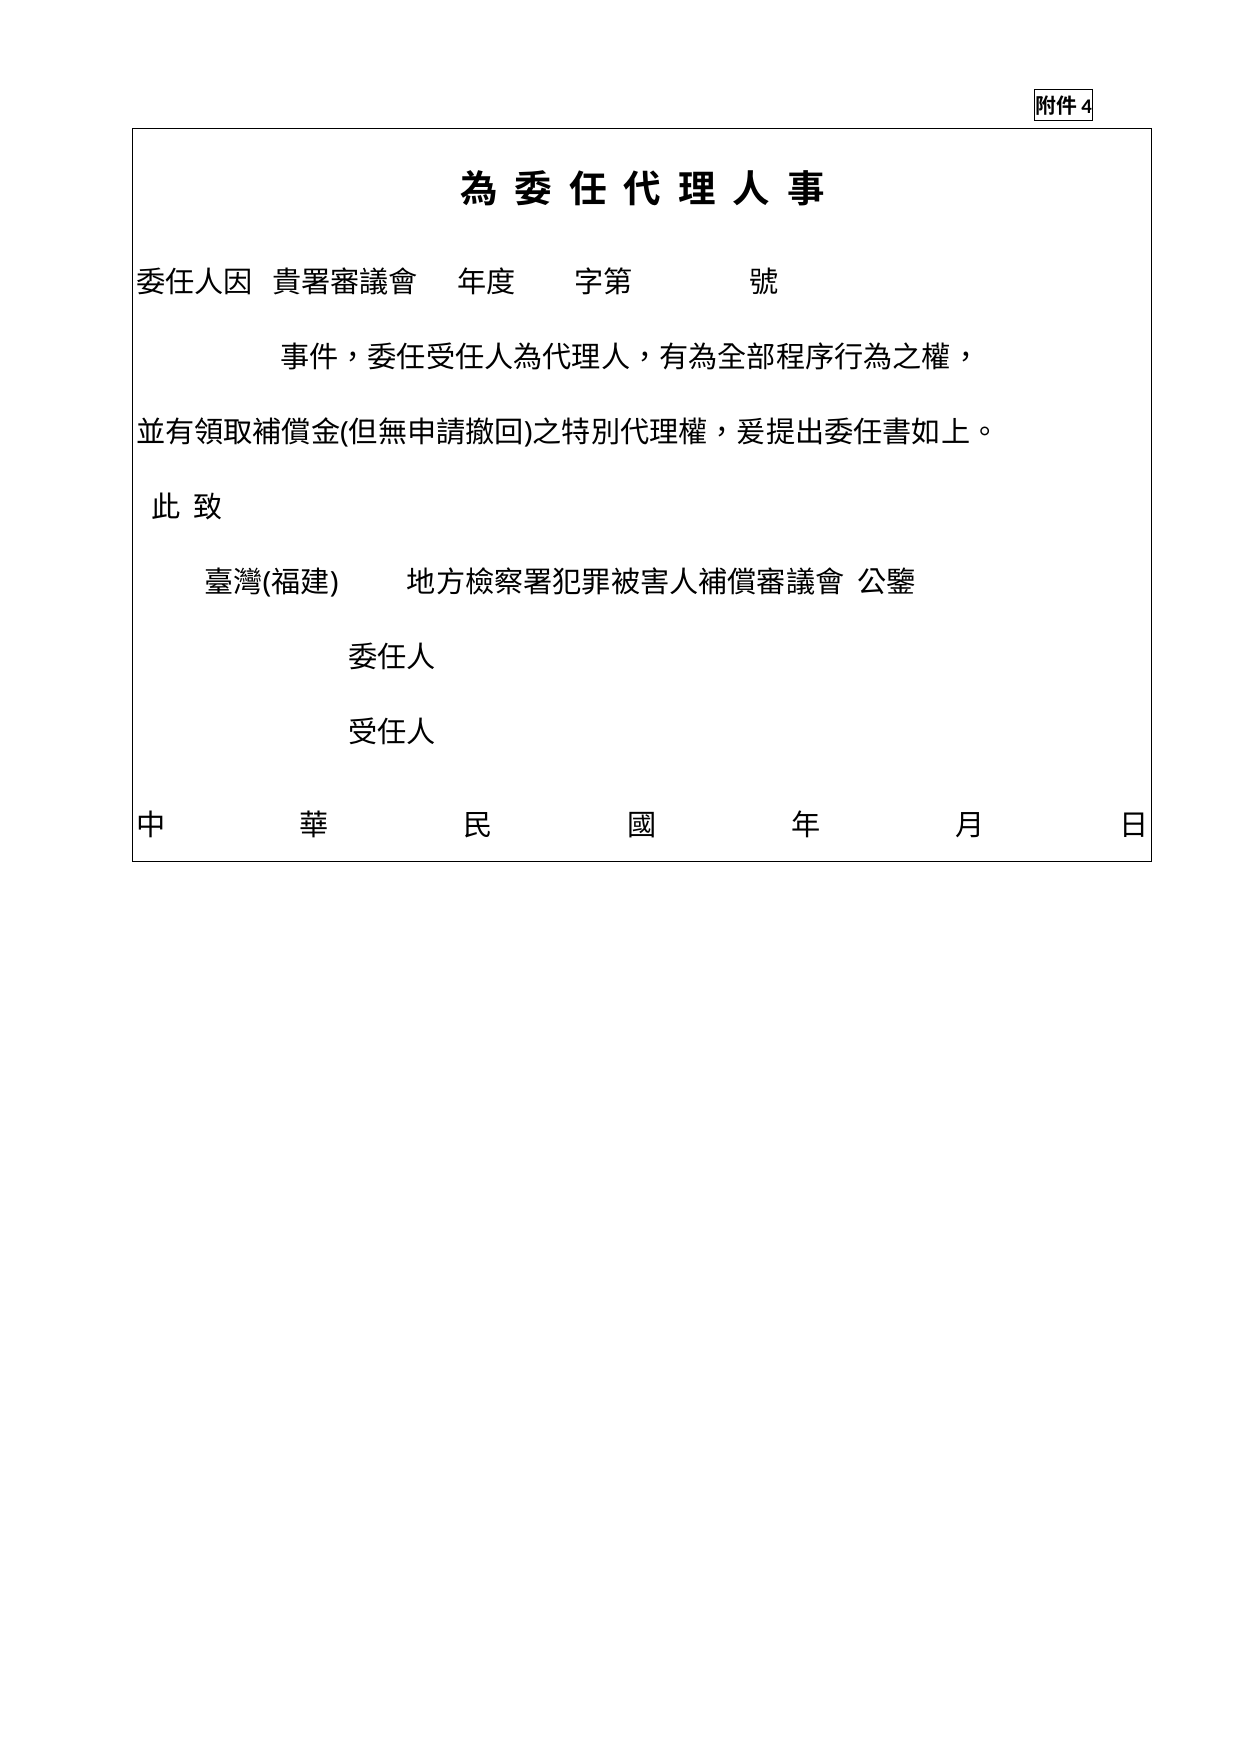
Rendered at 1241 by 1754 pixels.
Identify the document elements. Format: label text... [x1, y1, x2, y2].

table_cell 為 委 任 代 理 人 事 委任人因 貴署審議會 年度 字第 號 事件，委任受任人為代理人，有為全部程序行為之權， 並有領取補償金(但無申請撤回)之特別代理權，爰提出委任書如上。 此 致 臺灣(福建) 地方檢察署犯罪被害人補償審議會 公鑒 委任人 受任人 中華民國年月日 [133, 129, 1151, 861]
